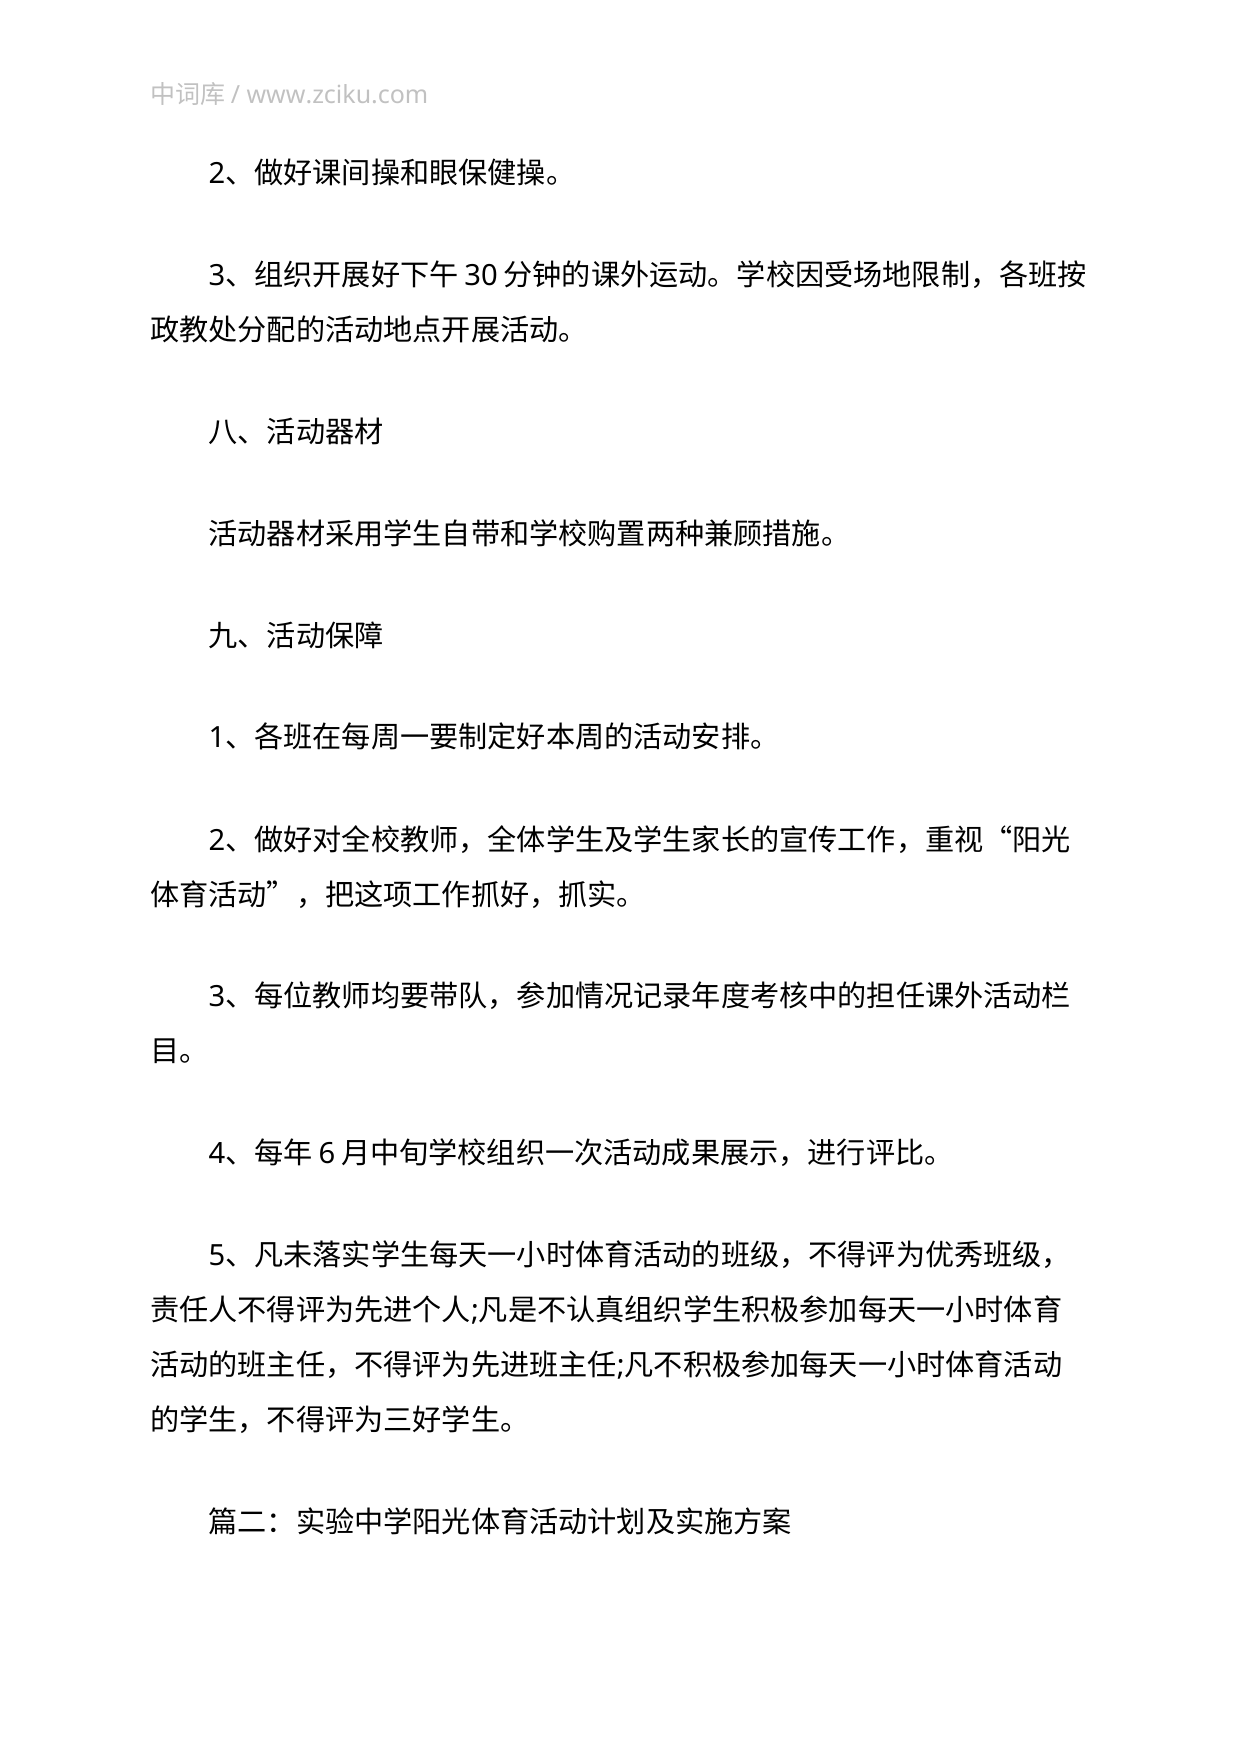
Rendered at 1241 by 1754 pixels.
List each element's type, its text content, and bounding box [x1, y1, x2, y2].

text 八、活动器材 [150, 409, 1090, 451]
text 活动器材采用学生自带和学校购置两种兼顾措施。 [150, 511, 1090, 553]
text 3、每位教师均要带队，参加情况记录年度考核中的担任课外活动栏目。 [150, 973, 1090, 1070]
text 篇二：实验中学阳光体育活动计划及实施方案 [150, 1498, 1090, 1541]
text 2、做好课间操和眼保健操。 [150, 150, 1090, 192]
text 九、活动保障 [150, 612, 1090, 654]
text 4、每年6月中旬学校组织一次活动成果展示，进行评比。 [150, 1129, 1090, 1172]
text 3、组织开展好下午30分钟的课外运动。学校因受场地限制，各班按政教处分配的活动地点开展活动。 [150, 252, 1090, 349]
text 1、各班在每周一要制定好本周的活动安排。 [150, 714, 1090, 756]
text 2、做好对全校教师，全体学生及学生家长的宣传工作，重视“阳光体育活动”，把这项工作抓好，抓实。 [150, 816, 1090, 913]
text 5、凡未落实学生每天一小时体育活动的班级，不得评为优秀班级，责任人不得评为先进个人;凡是不认真组织学生积极参加每天一小时体育活动的班主任，不得评为先进班主任;凡不积极参加每天一小时体育活动的学生，不得评为三好学生。 [150, 1232, 1090, 1439]
